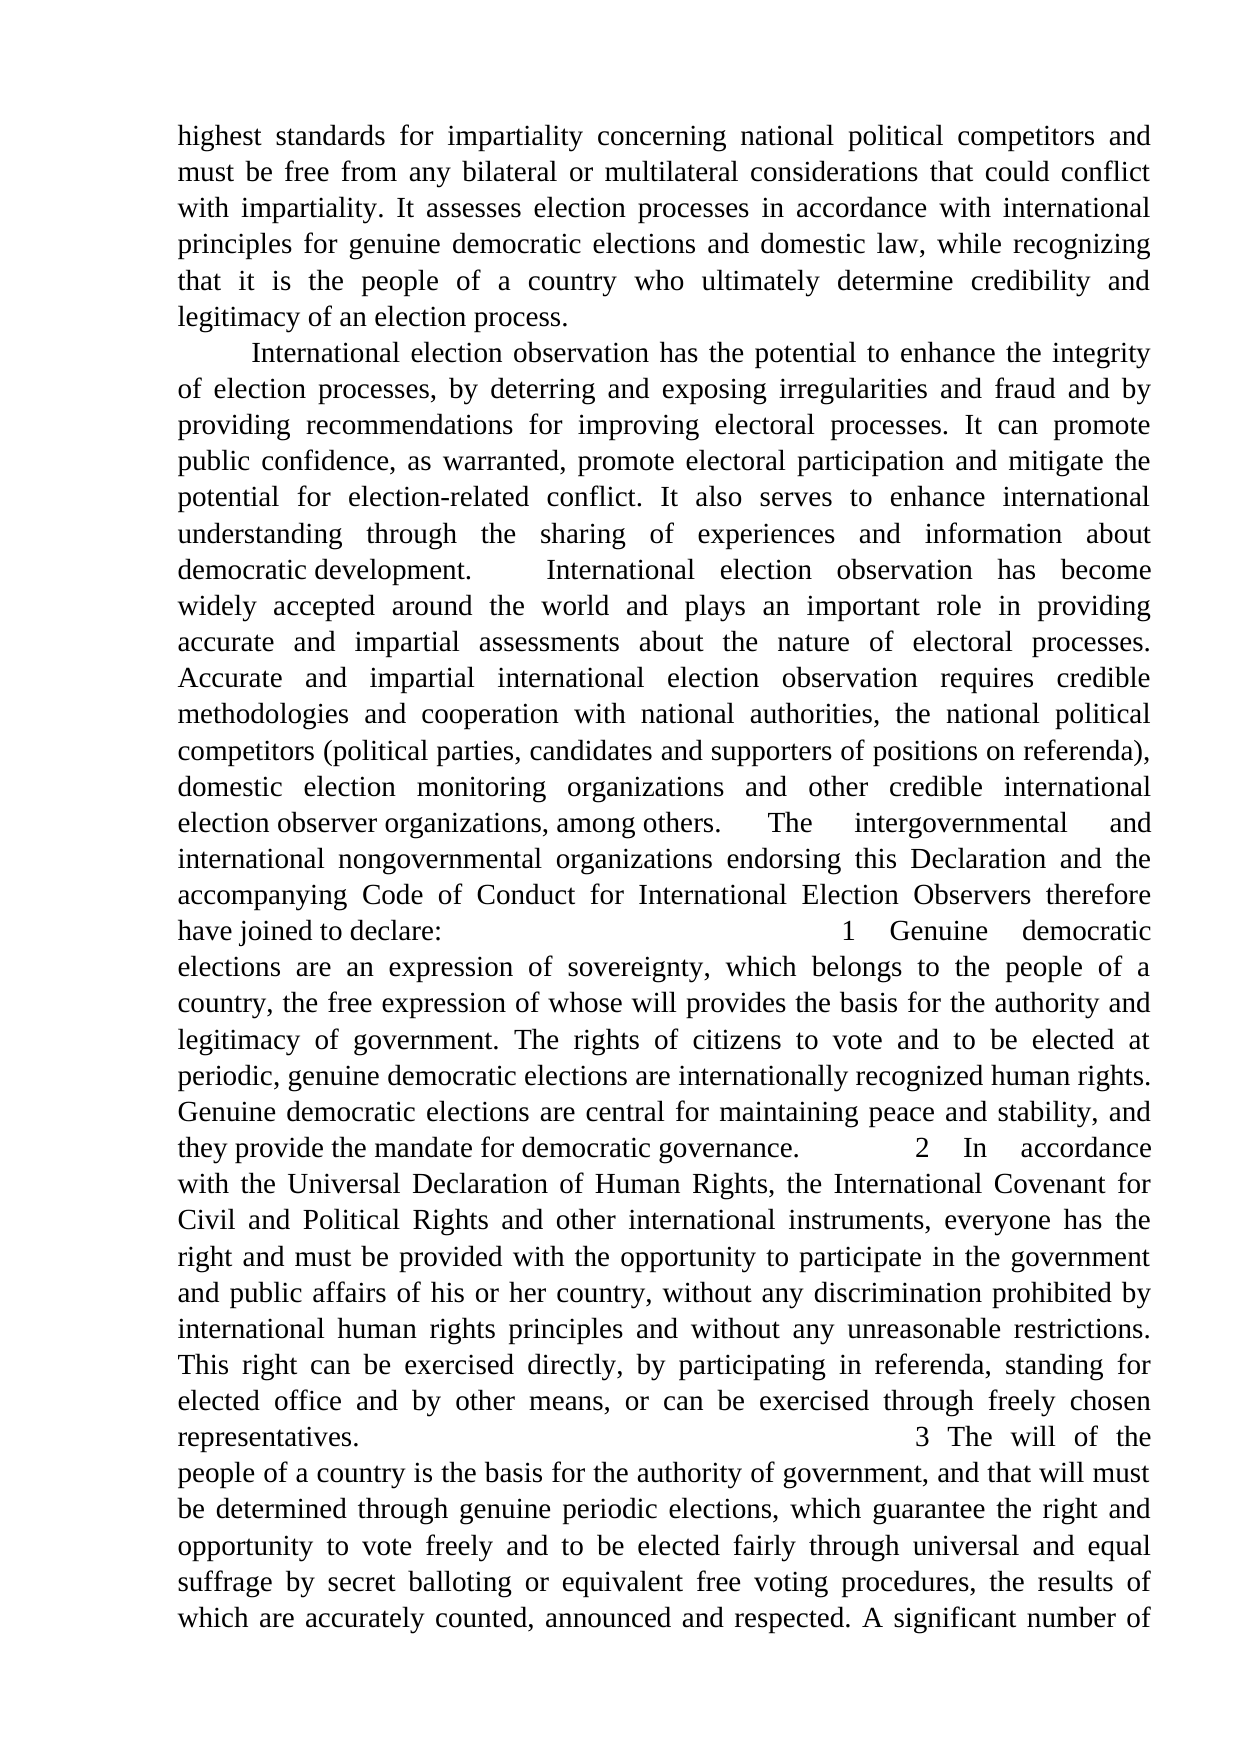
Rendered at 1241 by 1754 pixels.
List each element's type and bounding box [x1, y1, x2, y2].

text [177, 118, 1152, 1634]
